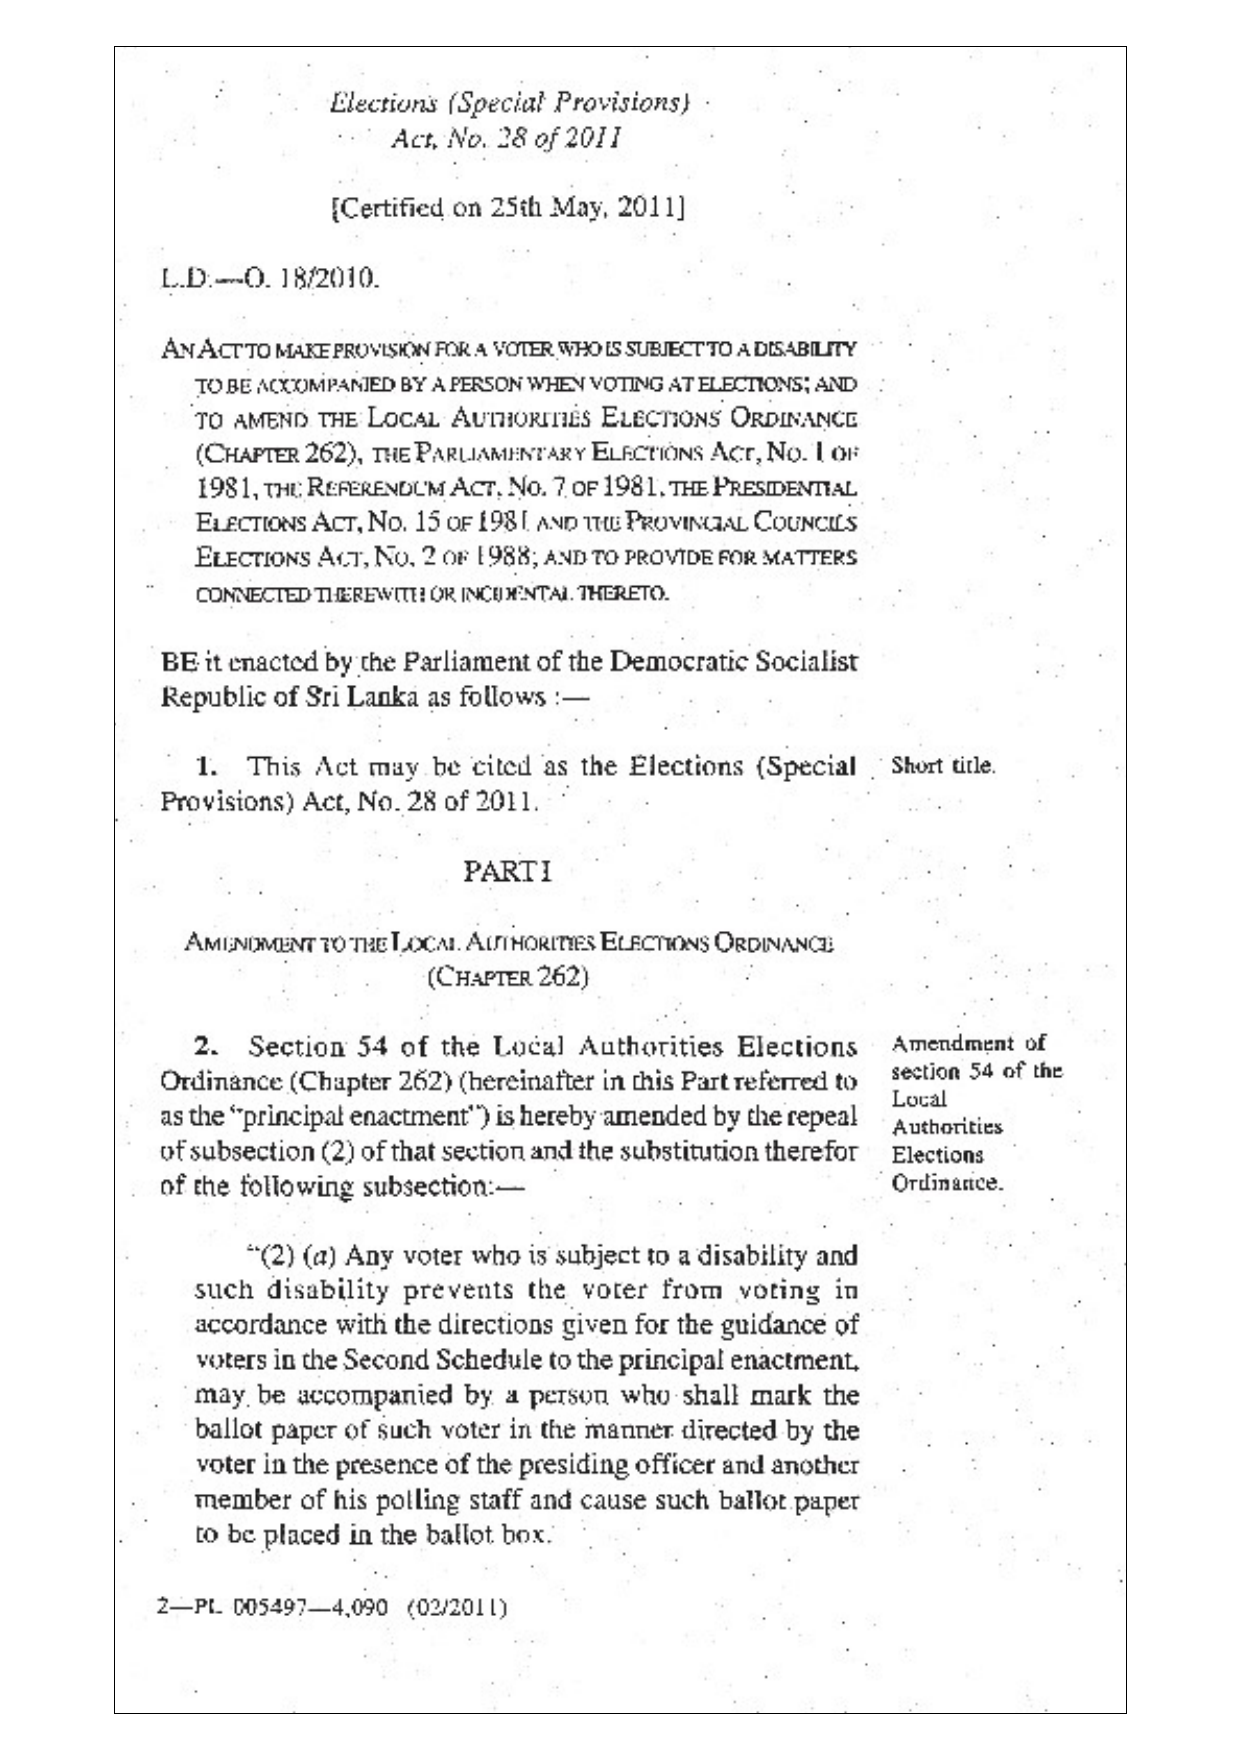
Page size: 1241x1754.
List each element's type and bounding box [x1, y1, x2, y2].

picture [115, 47, 1126, 1713]
